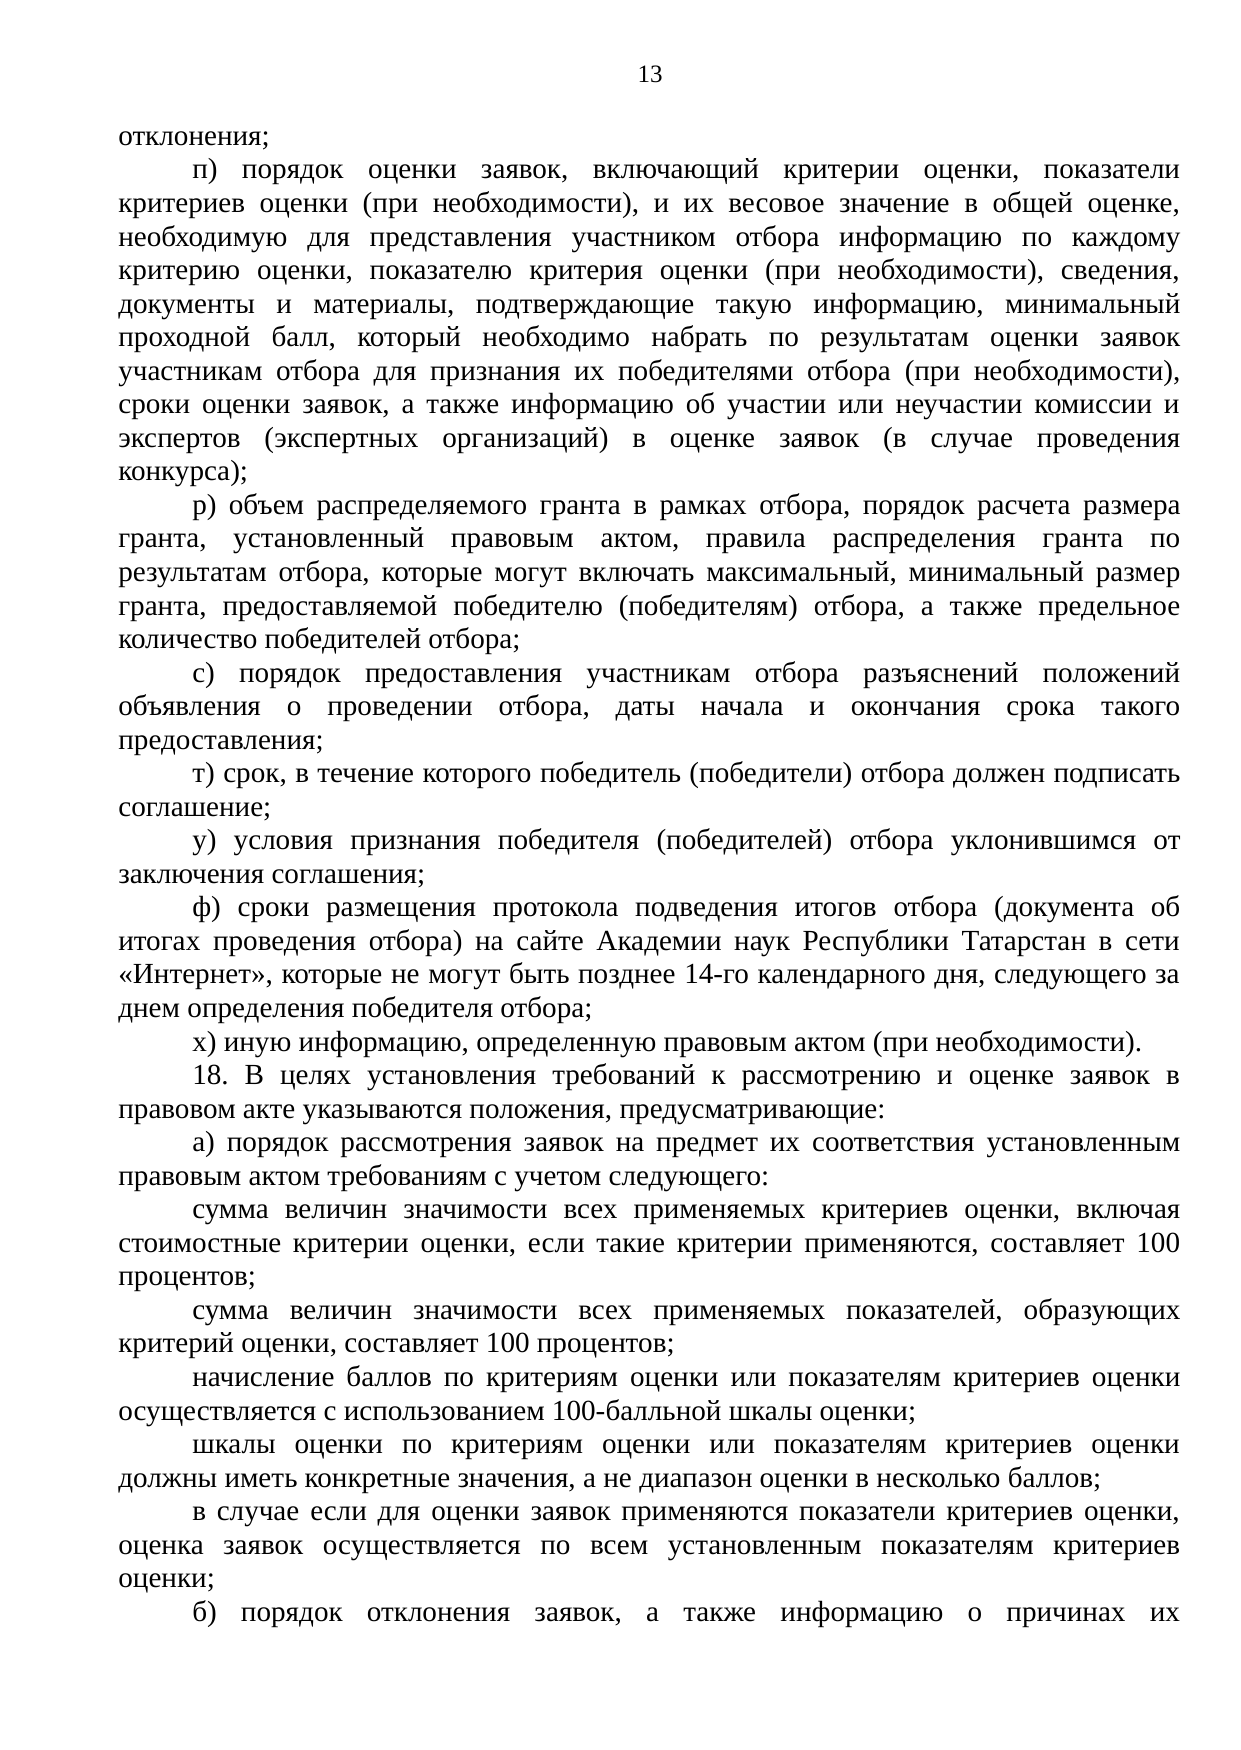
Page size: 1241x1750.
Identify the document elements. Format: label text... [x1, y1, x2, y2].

text р) объем распределяемого гранта в рамках отбора, порядок расчета размера гранта, установленный правовым актом, правила распределения гранта по результатам отбора, которые могут включать максимальный, минимальный размер гранта, предоставляемой победителю (победителям) отбора, а также предельное количество победителей отбора; [118, 487, 1181, 655]
text 18. В целях установления требований к рассмотрению и оценке заявок в правовом акте указываются положения, предусматривающие: [118, 1057, 1181, 1124]
text п) порядок оценки заявок, включающий критерии оценки, показатели критериев оценки (при необходимости), и их весовое значение в общей оценке, необходимую для представления участником отбора информацию по каждому критерию оценки, показателю критерия оценки (при необходимости), сведения, документы и материалы, подтверждающие такую информацию, минимальный проходной балл, который необходимо набрать по результатам оценки заявок участникам отбора для признания их победителями отбора (при необходимости), сроки оценки заявок, а также информацию об участии или неучастии комиссии и экспертов (экспертных организаций) в оценке заявок (в случае проведения конкурса); [118, 152, 1181, 487]
text с) порядок предоставления участникам отбора разъяснений положений объявления о проведении отбора, даты начала и окончания срока такого предоставления; [118, 655, 1181, 755]
text ф) сроки размещения протокола подведения итогов отбора (документа об итогах проведения отбора) на сайте Академии наук Республики Татарстан в сети «Интернет», которые не могут быть позднее 14-го календарного дня, следующего за днем определения победителя отбора; [118, 889, 1181, 1024]
text начисление баллов по критериям оценки или показателям критериев оценки осуществляется с использованием 100-балльной шкалы оценки; [118, 1359, 1181, 1426]
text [118, 118, 1181, 152]
text у) условия признания победителя (победителей) отбора уклонившимся от заключения соглашения; [118, 822, 1181, 889]
text в случае если для оценки заявок применяются показатели критериев оценки, оценка заявок осуществляется по всем установленным показателям критериев оценки; [118, 1493, 1181, 1594]
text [118, 1594, 1181, 1627]
text т) срок, в течение которого победитель (победители) отбора должен подписать соглашение; [118, 755, 1181, 822]
text сумма величин значимости всех применяемых показателей, образующих критерий оценки, составляет 100 процентов; [118, 1292, 1181, 1359]
text сумма величин значимости всех применяемых критериев оценки, включая стоимостные критерии оценки, если такие критерии применяются, составляет 100 процентов; [118, 1191, 1181, 1292]
text х) иную информацию, определенную правовым актом (при необходимости). [118, 1024, 1181, 1057]
text а) порядок рассмотрения заявок на предмет их соответствия установленным правовым актом требованиям с учетом следующего: [118, 1124, 1181, 1191]
text шкалы оценки по критериям оценки или показателям критериев оценки должны иметь конкретные значения, а не диапазон оценки в несколько баллов; [118, 1426, 1181, 1493]
